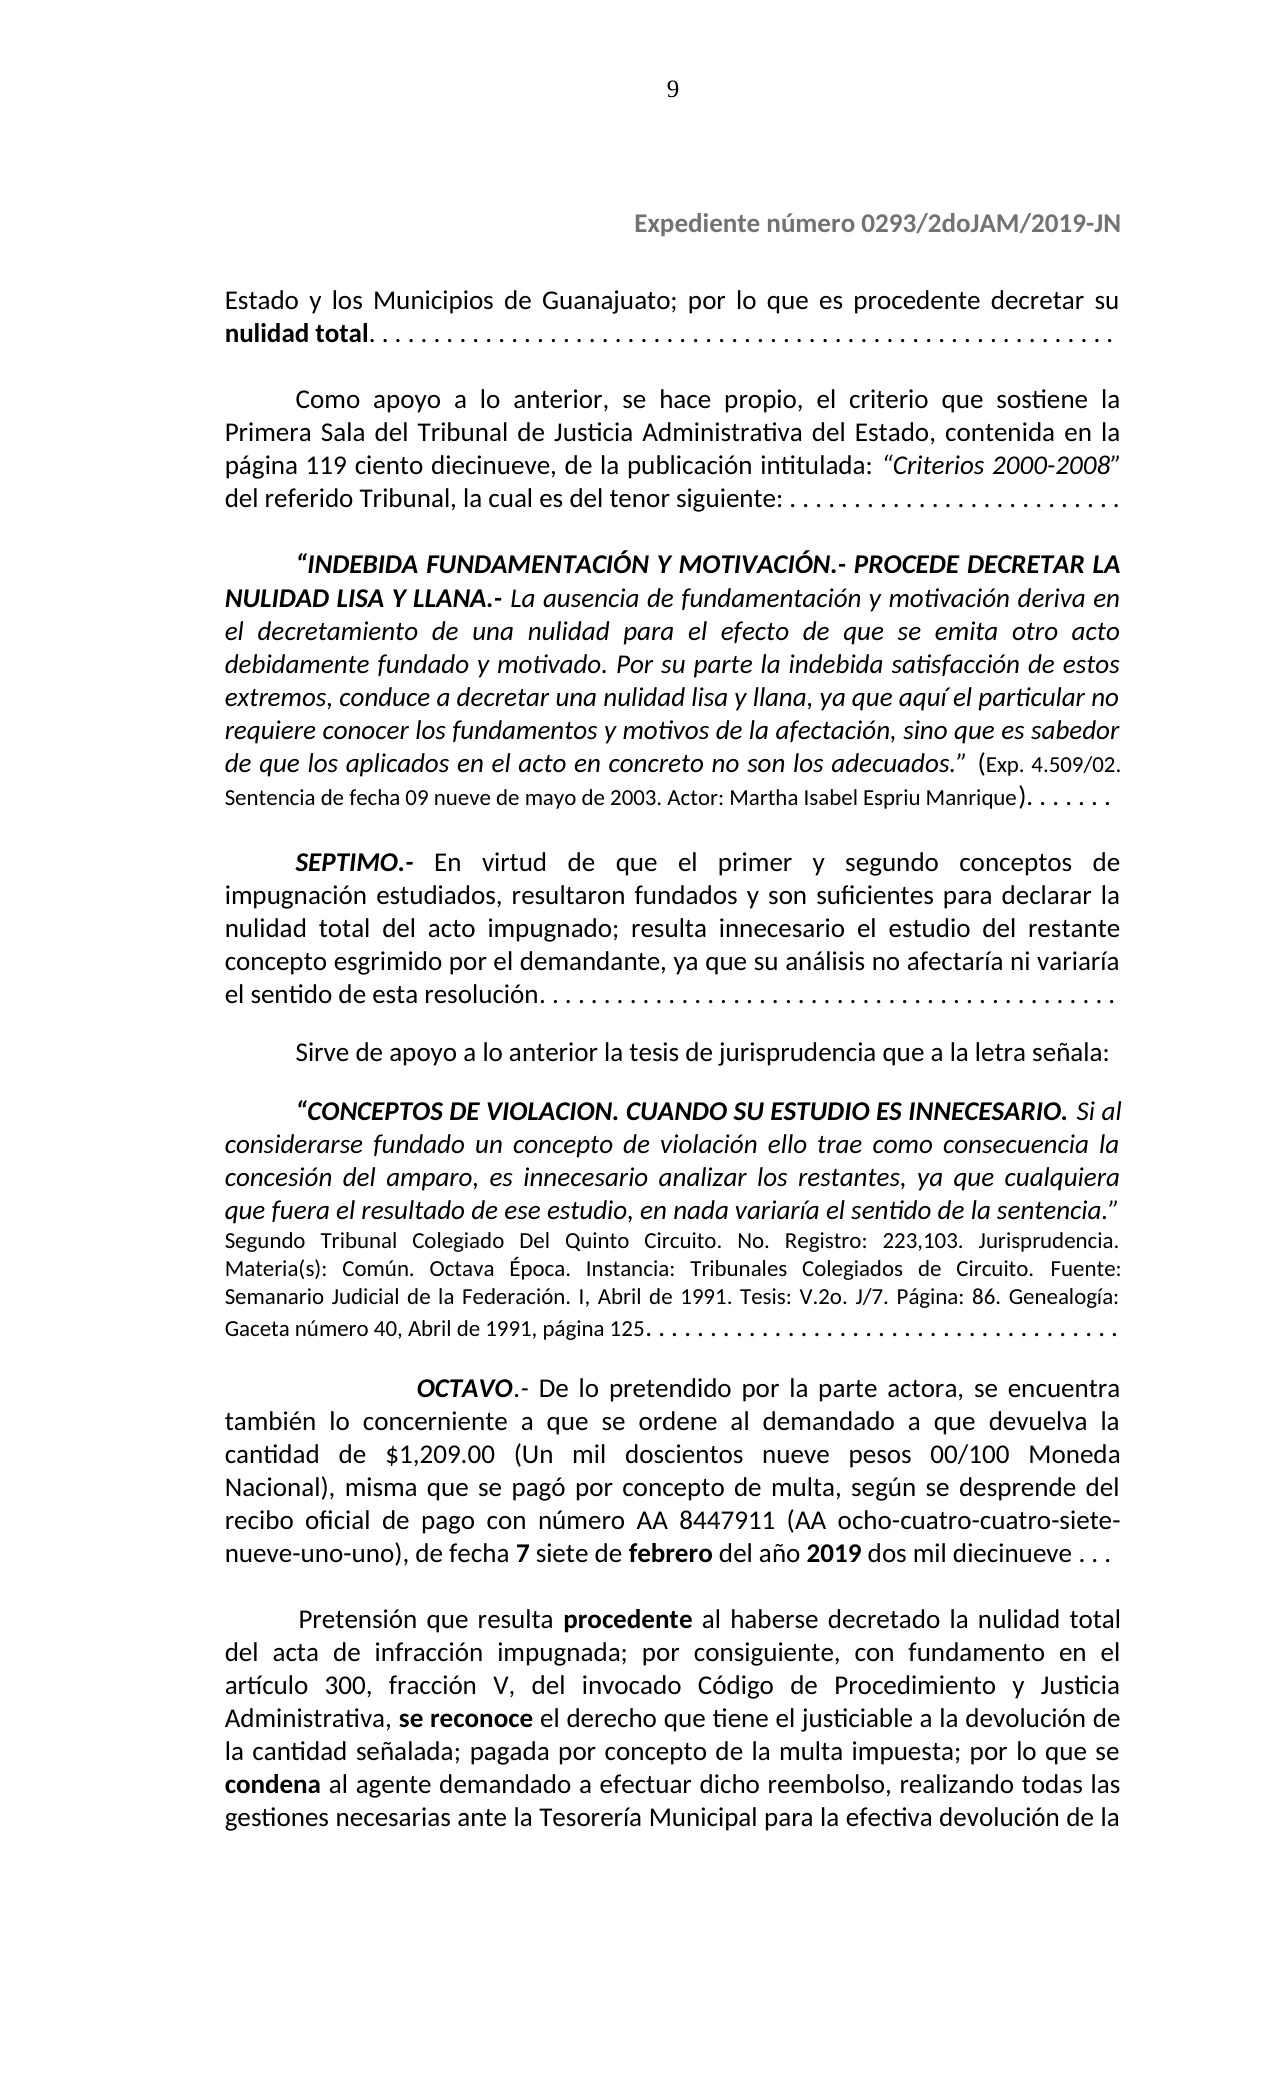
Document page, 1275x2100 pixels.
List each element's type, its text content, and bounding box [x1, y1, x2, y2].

text Sirve de apoyo a lo anterior la tesis de jurisprudencia que a la letra señala: [224, 1035, 1121, 1068]
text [224, 283, 1121, 349]
text “CONCEPTOS DE VIOLACION. CUANDO SU ESTUDIO ES INNECESARIO. Si al considerarse fundado un concepto de violación ello trae como consecuencia la concesión del amparo, es innecesario analizar los restantes, ya que cualquiera que fuera el resultado de ese estudio, en nada variaría el sentido de la sentencia.” Segundo Tribunal Colegiado Del Quinto Circuito. No. Registro: 223,103. Jurisprudencia. Materia(s): Común. Octava Época. Instancia: Tribunales Colegiados de Circuito. Fuente: Semanario Judicial de la Federación. I, Abril de 1991. Tesis: V.2o. J/7. Página: 86. Genealogía: Gaceta número 40, Abril de 1991, página 125. . . . . . . . . . . . . . . . . . . . . . . . . . . . . . . . . . . . . [224, 1094, 1121, 1343]
text SEPTIMO.- En virtud de que el primer y segundo conceptos de impugnación estudiados, resultaron fundados y son suficientes para declarar la nulidad total del acto impugnado; resulta innecesario el estudio del restante concepto esgrimido por el demandante, ya que su análisis no afectaría ni variaría el sentido de esta resolución. . . . . . . . . . . . . . . . . . . . . . . . . . . . . . . . . . . . . . . . . . . . . [224, 845, 1121, 1010]
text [224, 1602, 1121, 1833]
text “INDEBIDA FUNDAMENTACIÓN Y MOTIVACIÓN.- PROCEDE DECRETAR LA NULIDAD LISA Y LLANA.- La ausencia de fundamentación y motivación deriva en el decretamiento de una nulidad para el efecto de que se emita otro acto debidamente fundado y motivado. Por su parte la indebida satisfacción de estos extremos, conduce a decretar una nulidad lisa y llana, ya que aquí el particular no requiere conocer los fundamentos y motivos de la afectación, sino que es sabedor de que los aplicados en el acto en concreto no son los adecuados.” (Exp. 4.509/02. Sentencia de fecha 09 nueve de mayo de 2003. Actor: Martha Isabel Espriu Manrique). . . . . . . [224, 548, 1121, 812]
text OCTAVO.- De lo pretendido por la parte actora, se encuentra también lo concerniente a que se ordene al demandado a que devuelva la cantidad de $1,209.00 (Un mil doscientos nueve pesos 00/100 Moneda Nacional), misma que se pagó por concepto de multa, según se desprende del recibo oficial de pago con número AA 8447911 (AA ocho-cuatro-cuatro-siete-nueve-uno-uno), de fecha 7 siete de febrero del año 2019 dos mil diecinueve . . . [224, 1371, 1121, 1569]
text Como apoyo a lo anterior, se hace propio, el criterio que sostiene la Primera Sala del Tribunal de Justicia Administrativa del Estado, contenida en la página 119 ciento diecinueve, de la publicación intitulada: “Criterios 2000-2008” del referido Tribunal, la cual es del tenor siguiente: . . . . . . . . . . . . . . . . . . . . . . . . . . [224, 383, 1121, 515]
